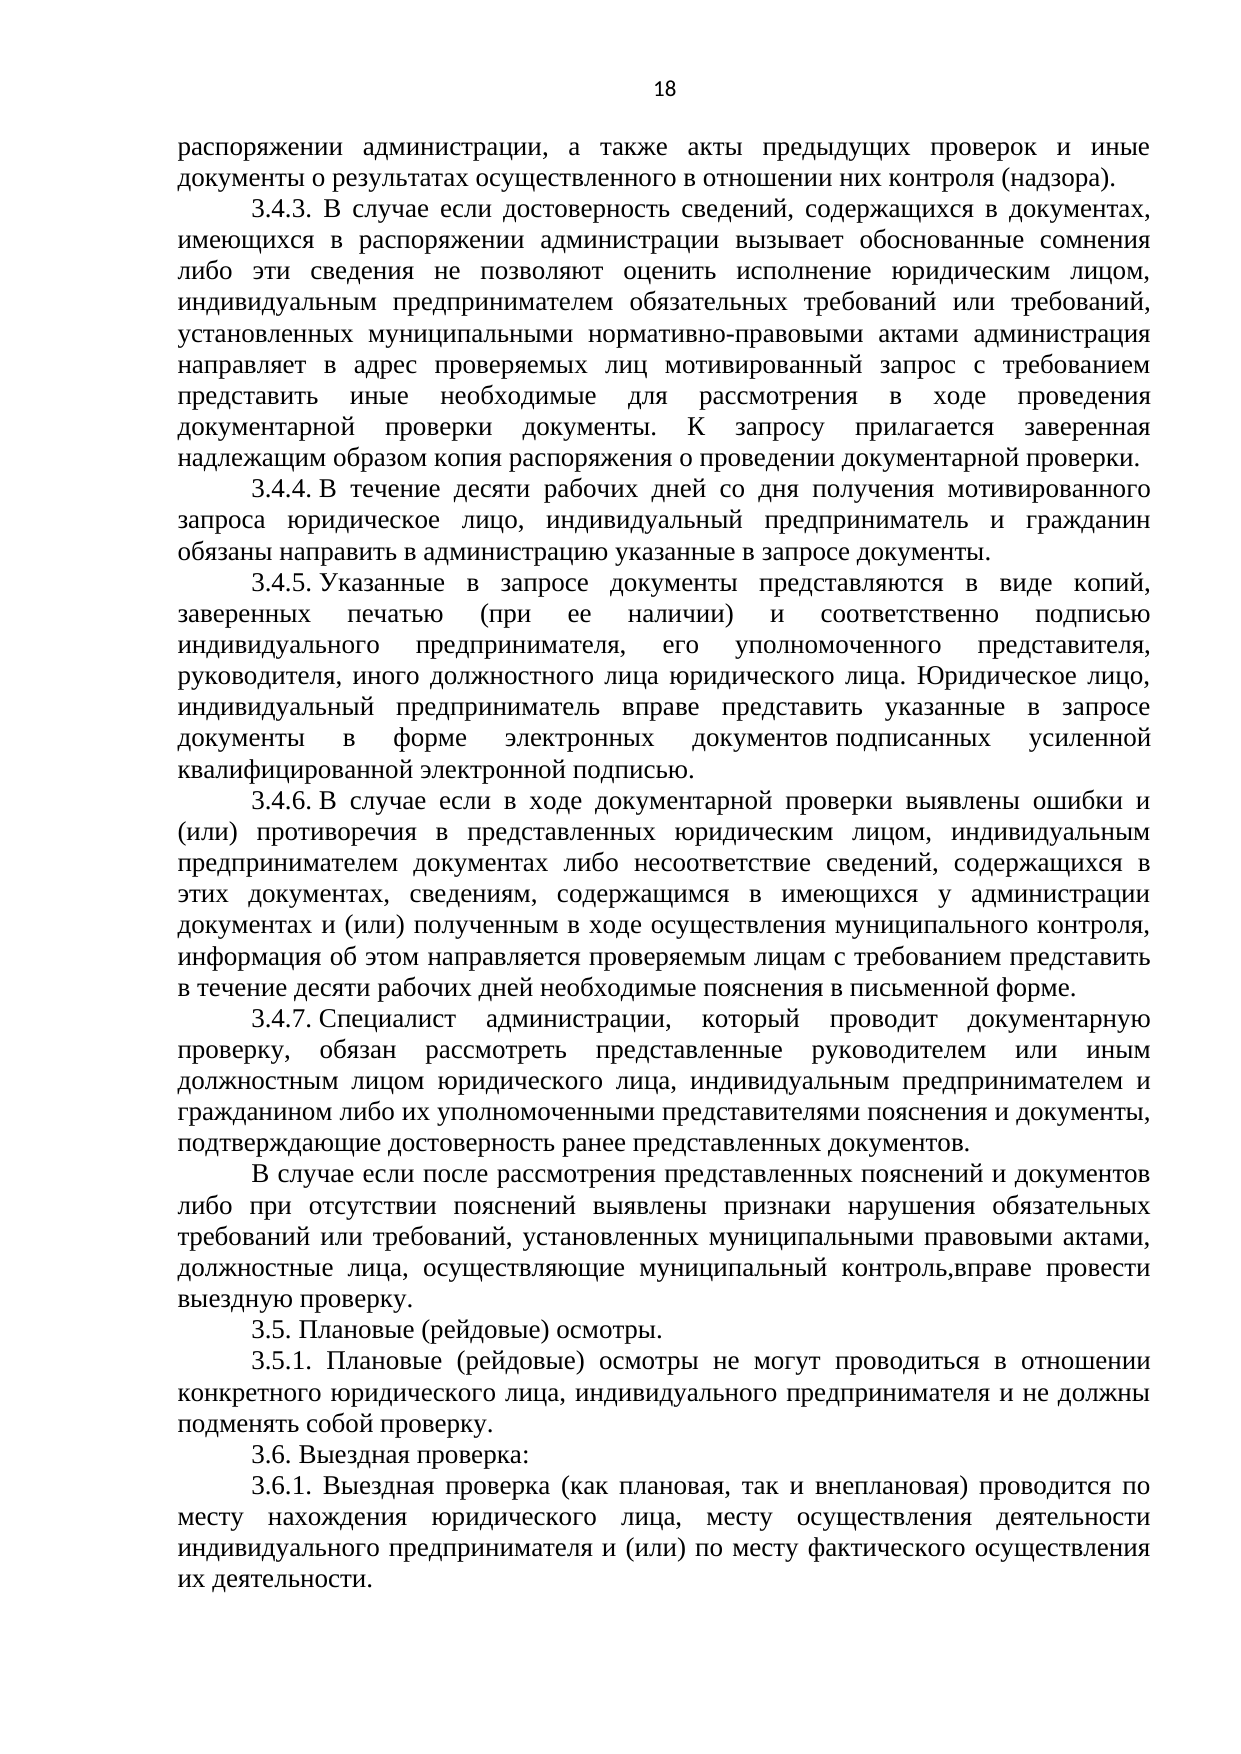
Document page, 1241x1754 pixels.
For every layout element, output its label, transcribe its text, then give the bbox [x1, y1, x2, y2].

text 3.5.1. Плановые (рейдовые) осмотры не могут проводиться в отношении конкретного юридического лица, индивидуального предпринимателя и не должны подменять собой проверку. [177, 1344, 1152, 1438]
text 3.6.1. Выездная проверка (как плановая, так и внеплановая) проводится по месту нахождения юридического лица, месту осуществления деятельности индивидуального предпринимателя и (или) по месту фактического осуществления их деятельности. [177, 1469, 1152, 1594]
text 3.4.4. В течение десяти рабочих дней со дня получения мотивированного запроса юридическое лицо, индивидуальный предприниматель и гражданин обязаны направить в администрацию указанные в запросе документы. [177, 472, 1152, 566]
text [177, 130, 1152, 192]
text 3.4.7. Специалист администрации, который проводит документарную проверку, обязан рассмотреть представленные руководителем или иным должностным лицом юридического лица, индивидуальным предпринимателем и гражданином либо их уполномоченными представителями пояснения и документы, подтверждающие достоверность ранее представленных документов. [177, 1002, 1152, 1158]
text 3.4.6. В случае если в ходе документарной проверки выявлены ошибки и (или) противоречия в представленных юридическим лицом, индивидуальным предпринимателем документах либо несоответствие сведений, содержащихся в этих документах, сведениям, содержащимся в имеющихся у администрации документах и (или) полученным в ходе осуществления муниципального контроля, информация об этом направляется проверяемым лицам с требованием представить в течение десяти рабочих дней необходимые пояснения в письменной форме. [177, 784, 1152, 1002]
text 3.4.5. Указанные в запросе документы представляются в виде копий, заверенных печатью (при ее наличии) и соответственно подписью индивидуального предпринимателя, его уполномоченного представителя, руководителя, иного должностного лица юридического лица. Юридическое лицо, индивидуальный предприниматель вправе представить указанные в запросе документы в форме электронных документов подписанных усиленной квалифицированной электронной подписью. [177, 566, 1152, 784]
text 3.4.3. В случае если достоверность сведений, содержащихся в документах, имеющихся в распоряжении администрации вызывает обоснованные сомнения либо эти сведения не позволяют оценить исполнение юридическим лицом, индивидуальным предпринимателем обязательных требований или требований, установленных муниципальными нормативно-правовыми актами администрация направляет в адрес проверяемых лиц мотивированный запрос с требованием представить иные необходимые для рассмотрения в ходе проведения документарной проверки документы. К запросу прилагается заверенная надлежащим образом копия распоряжения о проведении документарной проверки. [177, 192, 1152, 472]
text В случае если после рассмотрения представленных пояснений и документов либо при отсутствии пояснений выявлены признаки нарушения обязательных требований или требований, установленных муниципальными правовыми актами, должностные лица, осуществляющие муниципальный контроль,вправе провести выездную проверку. [177, 1158, 1152, 1313]
text 3.5. Плановые (рейдовые) осмотры. [177, 1313, 1152, 1344]
text 3.6. Выездная проверка: [177, 1438, 1152, 1469]
